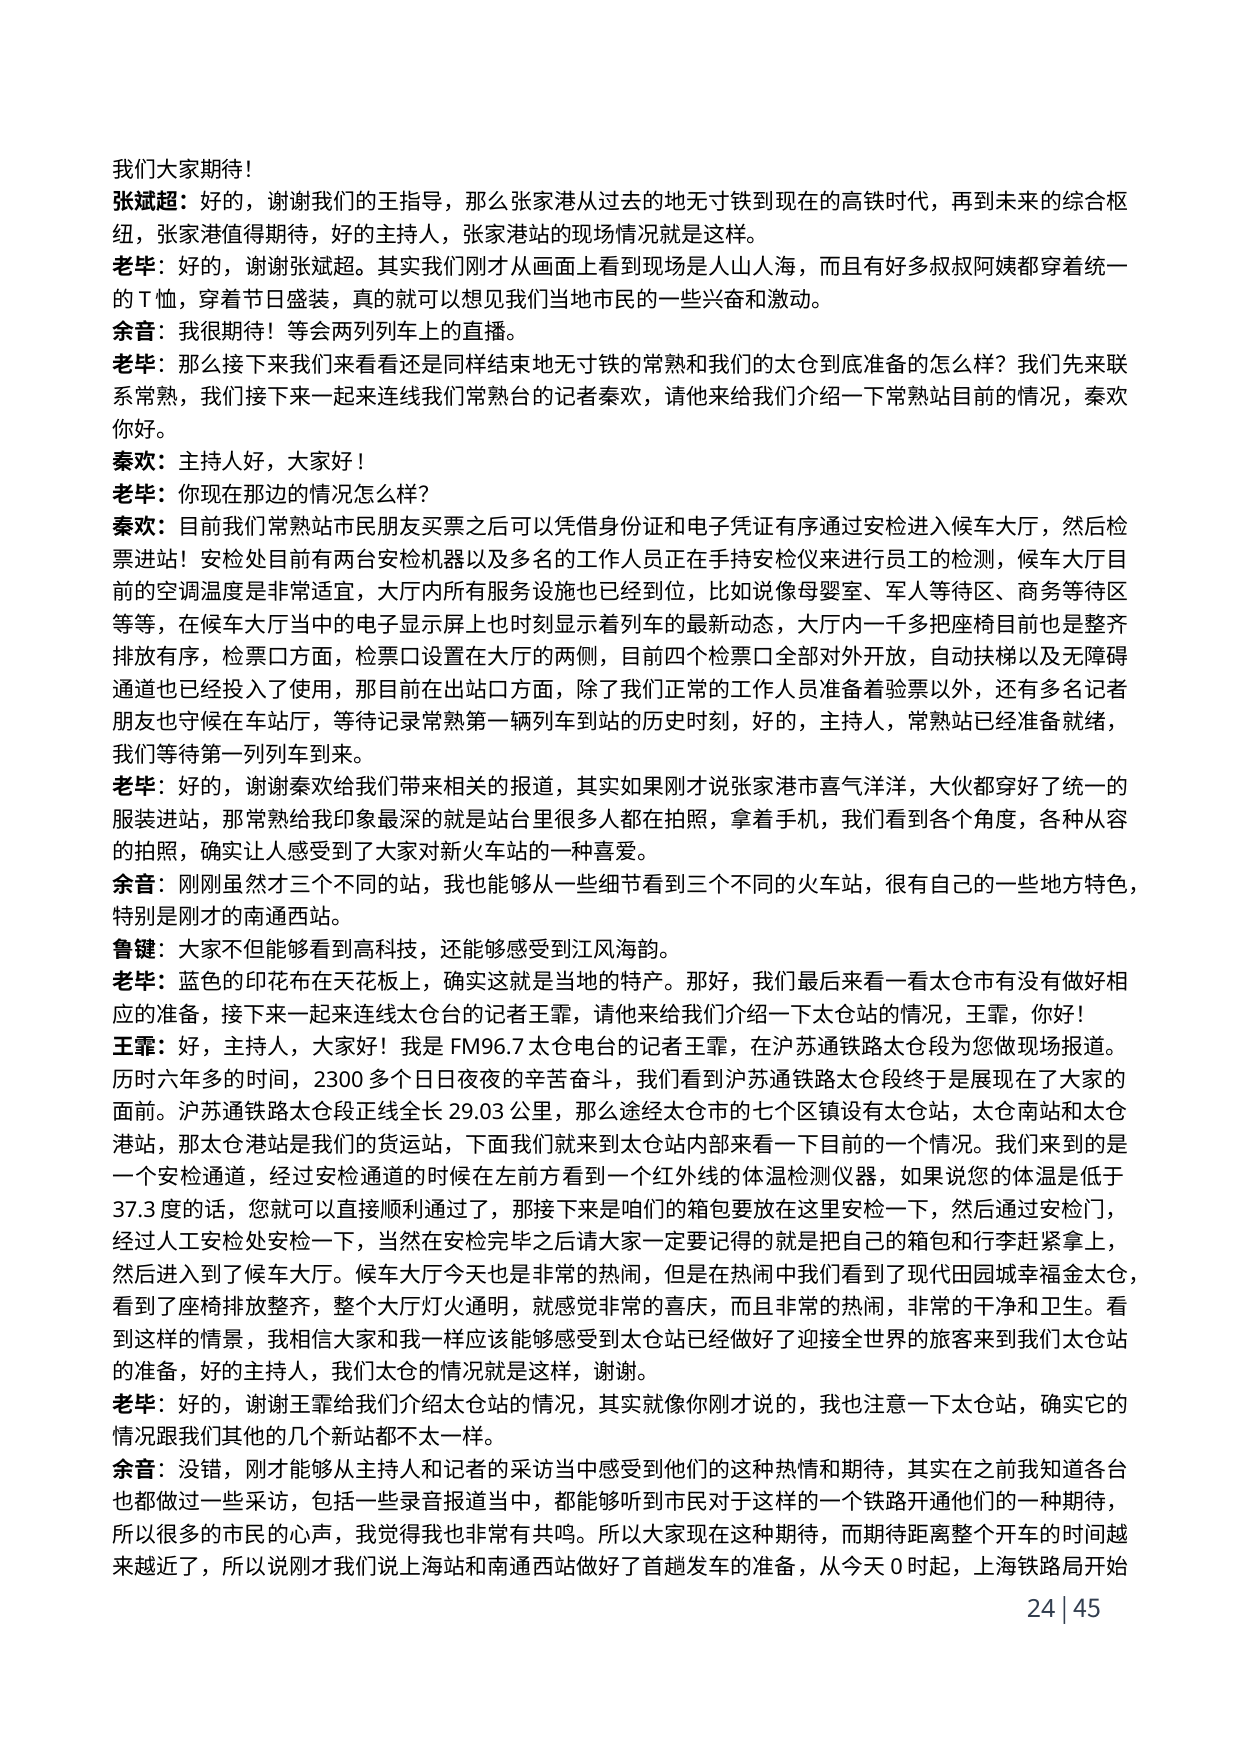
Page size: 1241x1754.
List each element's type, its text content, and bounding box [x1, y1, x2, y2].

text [112, 1386, 1128, 1581]
text 余音：刚刚虽然才三个不同的站，我也能够从一些细节看到三个不同的火车站，很有自己的一些地方特色，特别是刚才的南通西站。 [112, 866, 1128, 931]
text 秦欢：目前我们常熟站市民朋友买票之后可以凭借身份证和电子凭证有序通过安检进入候车大厅，然后检票进站！安检处目前有两台安检机器以及多名的工作人员正在手持安检仪来进行员工的检测，候车大厅目前的空调温度是非常适宜，大厅内所有服务设施也已经到位，比如说像母婴室、军人等待区、商务等待区等等，在候车大厅当中的电子显示屏上也时刻显示着列车的最新动态，大厅内一千多把座椅目前也是整齐排放有序，检票口方面，检票口设置在大厅的两侧，目前四个检票口全部对外开放，自动扶梯以及无障碍通道也已经投入了使用，那目前在出站口方面，除了我们正常的工作人员准备着验票以外，还有多名记者朋友也守候在车站厅，等待记录常熟第一辆列车到站的历史时刻，好的，主持人，常熟站已经准备就绪，我们等待第一列列车到来。 [112, 509, 1128, 769]
text 王霏：好，主持人，大家好！我是FM96.7太仓电台的记者王霏，在沪苏通铁路太仓段为您做现场报道。历时六年多的时间，2300多个日日夜夜的辛苦奋斗，我们看到沪苏通铁路太仓段终于是展现在了大家的面前。沪苏通铁路太仓段正线全长29.03公里，那么途经太仓市的七个区镇设有太仓站，太仓南站和太仓港站，那太仓港站是我们的货运站，下面我们就来到太仓站内部来看一下目前的一个情况。我们来到的是一个安检通道，经过安检通道的时候在左前方看到一个红外线的体温检测仪器，如果说您的体温是低于37.3度的话，您就可以直接顺利通过了，那接下来是咱们的箱包要放在这里安检一下，然后通过安检门，经过人工安检处安检一下，当然在安检完毕之后请大家一定要记得的就是把自己的箱包和行李赶紧拿上，然后进入到了候车大厅。候车大厅今天也是非常的热闹，但是在热闹中我们看到了现代田园城幸福金太仓，看到了座椅排放整齐，整个大厅灯火通明，就感觉非常的喜庆，而且非常的热闹，非常的干净和卫生。看到这样的情景，我相信大家和我一样应该能够感受到太仓站已经做好了迎接全世界的旅客来到我们太仓站的准备，好的主持人，我们太仓的情况就是这样，谢谢。 [112, 1029, 1128, 1386]
text 老毕：你现在那边的情况怎么样？ [112, 476, 1128, 509]
text 老毕：蓝色的印花布在天花板上，确实这就是当地的特产。那好，我们最后来看一看太仓市有没有做好相应的准备，接下来一起来连线太仓台的记者王霏，请他来给我们介绍一下太仓站的情况，王霏，你好！ [112, 964, 1128, 1029]
text 老毕：好的，谢谢秦欢给我们带来相关的报道，其实如果刚才说张家港市喜气洋洋，大伙都穿好了统一的服装进站，那常熟给我印象最深的就是站台里很多人都在拍照，拿着手机，我们看到各个角度，各种从容的拍照，确实让人感受到了大家对新火车站的一种喜爱。 [112, 769, 1128, 866]
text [112, 151, 1128, 249]
text 秦欢：主持人好，大家好 ! [112, 444, 1128, 476]
text 老毕：好的，谢谢张斌超。其实我们刚才从画面上看到现场是人山人海，而且有好多叔叔阿姨都穿着统一的T恤，穿着节日盛装，真的就可以想见我们当地市民的一些兴奋和激动。 [112, 249, 1128, 314]
text 老毕：那么接下来我们来看看还是同样结束地无寸铁的常熟和我们的太仓到底准备的怎么样？我们先来联系常熟，我们接下来一起来连线我们常熟台的记者秦欢，请他来给我们介绍一下常熟站目前的情况，秦欢你好。 [112, 346, 1128, 444]
text 余音：我很期待！等会两列列车上的直播。 [112, 314, 1128, 346]
text 鲁键：大家不但能够看到高科技，还能够感受到江风海韵。 [112, 931, 1128, 964]
